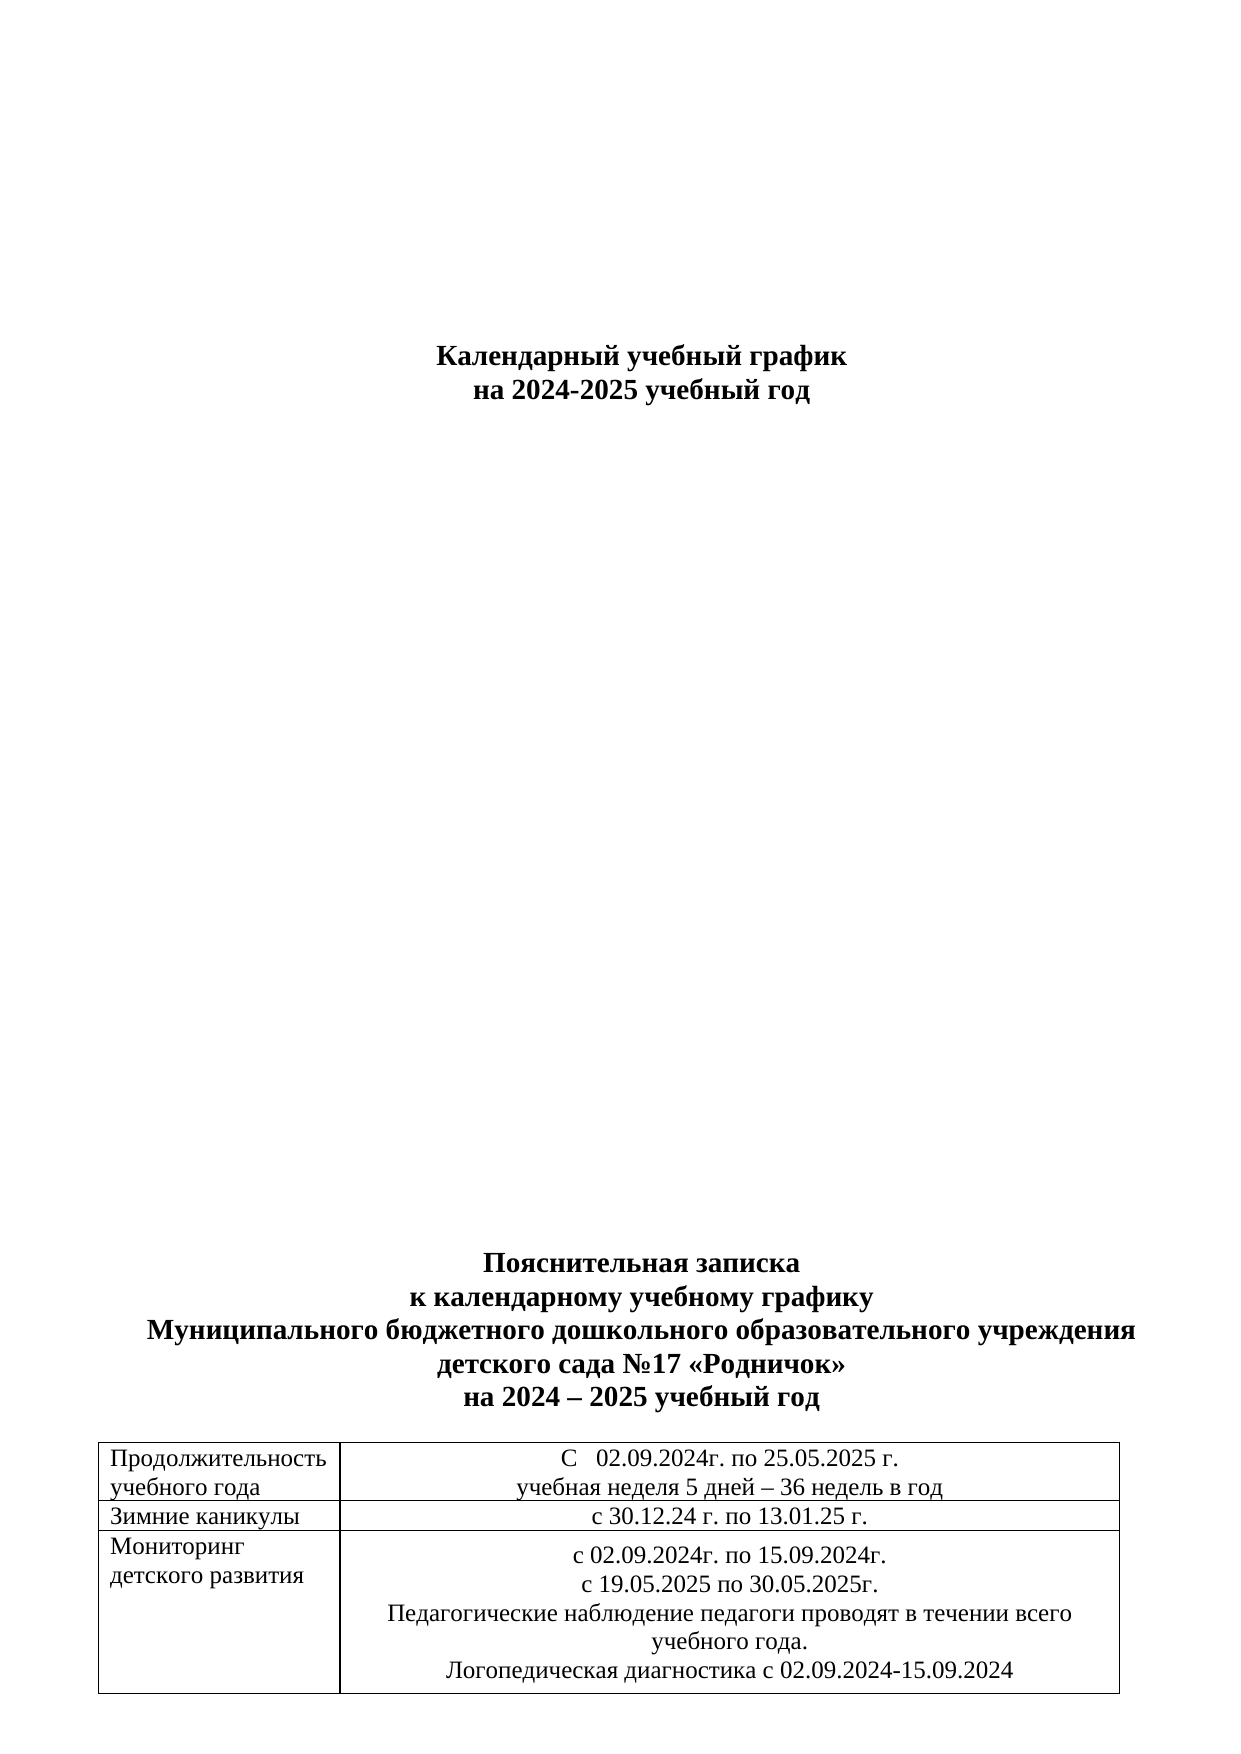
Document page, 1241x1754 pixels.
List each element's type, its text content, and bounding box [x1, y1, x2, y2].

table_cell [99, 1531, 339, 1693]
table_header С 02.09.2024г. по 25.05.2025 г. учебная неделя 5 дней – 36 недель в год [341, 1443, 1119, 1500]
text на 2024-2025 учебный год [131, 372, 1152, 405]
table_header Продолжительность учебного года [99, 1443, 339, 1500]
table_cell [341, 1531, 1119, 1693]
table_cell с 30.12.24 г. по 13.01.25 г. [341, 1501, 1119, 1530]
text Пояснительная записка [131, 1245, 1152, 1279]
text на 2024 – 2025 учебный год [131, 1379, 1152, 1413]
text к календарному учебному графику [131, 1279, 1152, 1312]
table_cell Зимние каникулы [99, 1501, 339, 1530]
text Муниципального бюджетного дошкольного образовательного учреждения детского сада №17 «Родничок» [131, 1312, 1152, 1379]
text Календарный учебный график [131, 338, 1152, 372]
